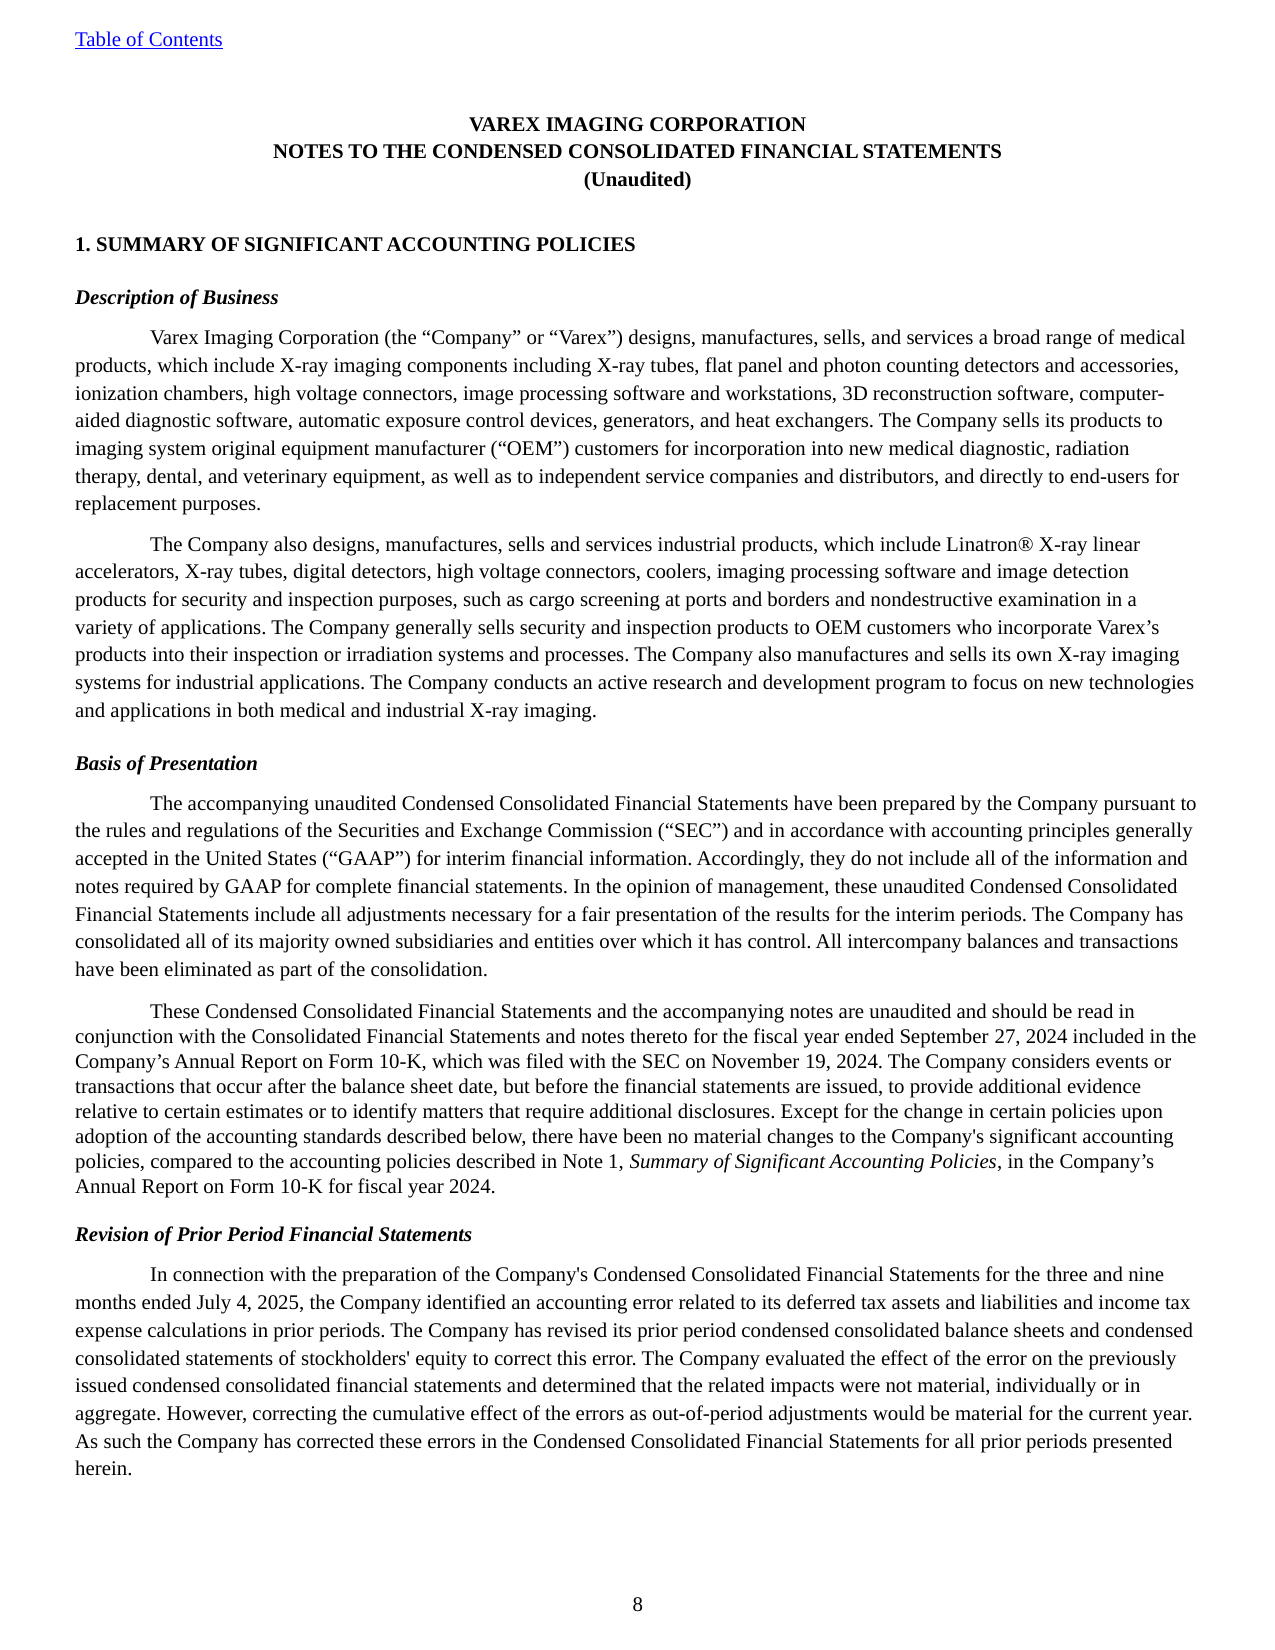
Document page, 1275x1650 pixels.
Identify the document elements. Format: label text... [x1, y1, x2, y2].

list The Company also designs, manufactures, sells and services industrial products, which include Linatron® X-ray linear accelerators, X-ray tubes, digital detectors, high voltage connectors, coolers, imaging processing software and image detection products for security and inspection purposes, such as cargo screening at ports and borders and nondestructive examination in a variety of applications. The Company generally sells security and inspection products to OEM customers who incorporate Varex’s products into their inspection or irradiation systems and processes. The Company also manufactures and sells its own X-ray imaging systems for industrial applications. The Company conducts an active research and development program to focus on new technologies and applications in both medical and industrial X-ray imaging. [75, 532, 1200, 722]
list VAREX IMAGING CORPORATION [75, 112, 1200, 136]
list Basis of Presentation [75, 751, 1200, 774]
list NOTES TO THE CONDENSED CONSOLIDATED FINANCIAL STATEMENTS [75, 140, 1200, 163]
list These Condensed Consolidated Financial Statements and the accompanying notes are unaudited and should be read in conjunction with the Consolidated Financial Statements and notes thereto for the fiscal year ended September 27, 2024 included in the Company’s Annual Report on Form 10-K, which was filed with the SEC on November 19, 2024. The Company considers events or transactions that occur after the balance sheet date, but before the financial statements are issued, to provide additional evidence relative to certain estimates or to identify matters that require additional disclosures. Except for the change in certain policies upon adoption of the accounting standards described below, there have been no material changes to the Company's significant accounting policies, compared to the accounting policies described in Note 1, Summary of Significant Accounting Policies, in the Company’s Annual Report on Form 10-K for fiscal year 2024. [75, 998, 1200, 1198]
list The accompanying unaudited Condensed Consolidated Financial Statements have been prepared by the Company pursuant to the rules and regulations of the Securities and Exchange Commission (“SEC”) and in accordance with accounting principles generally accepted in the United States (“GAAP”) for interim financial information. Accordingly, they do not include all of the information and notes required by GAAP for complete financial statements. In the opinion of management, these unaudited Condensed Consolidated Financial Statements include all adjustments necessary for a fair presentation of the results for the interim periods. The Company has consolidated all of its majority owned subsidiaries and entities over which it has control. All intercompany balances and transactions have been eliminated as part of the consolidation. [75, 792, 1200, 981]
list In connection with the preparation of the Company's Condensed Consolidated Financial Statements for the three and nine months ended July 4, 2025, the Company identified an accounting error related to its deferred tax assets and liabilities and income tax expense calculations in prior periods. The Company has revised its prior period condensed consolidated balance sheets and condensed consolidated statements of stockholders' equity to correct this error. The Company evaluated the effect of the error on the previously issued condensed consolidated financial statements and determined that the related impacts were not material, individually or in aggregate. However, correcting the cumulative effect of the errors as out-of-period adjustments would be material for the current year. As such the Company has corrected these errors in the Condensed Consolidated Financial Statements for all prior periods presented herein. [75, 1263, 1200, 1480]
list Varex Imaging Corporation (the “Company” or “Varex”) designs, manufactures, sells, and services a broad range of medical products, which include X-ray imaging components including X-ray tubes, flat panel and photon counting detectors and accessories, ionization chambers, high voltage connectors, image processing software and workstations, 3D reconstruction software, computer-aided diagnostic software, automatic exposure control devices, generators, and heat exchangers. The Company sells its products to imaging system original equipment manufacturer (“OEM”) customers for incorporation into new medical diagnostic, radiation therapy, dental, and veterinary equipment, as well as to independent service companies and distributors, and directly to end-users for replacement purposes. [75, 326, 1200, 515]
list Description of Business [75, 286, 1200, 309]
list 1. SUMMARY OF SIGNIFICANT ACCOUNTING POLICIES [75, 233, 1200, 256]
list Revision of Prior Period Financial Statements [75, 1223, 1200, 1246]
list (Unaudited) [75, 168, 1200, 191]
